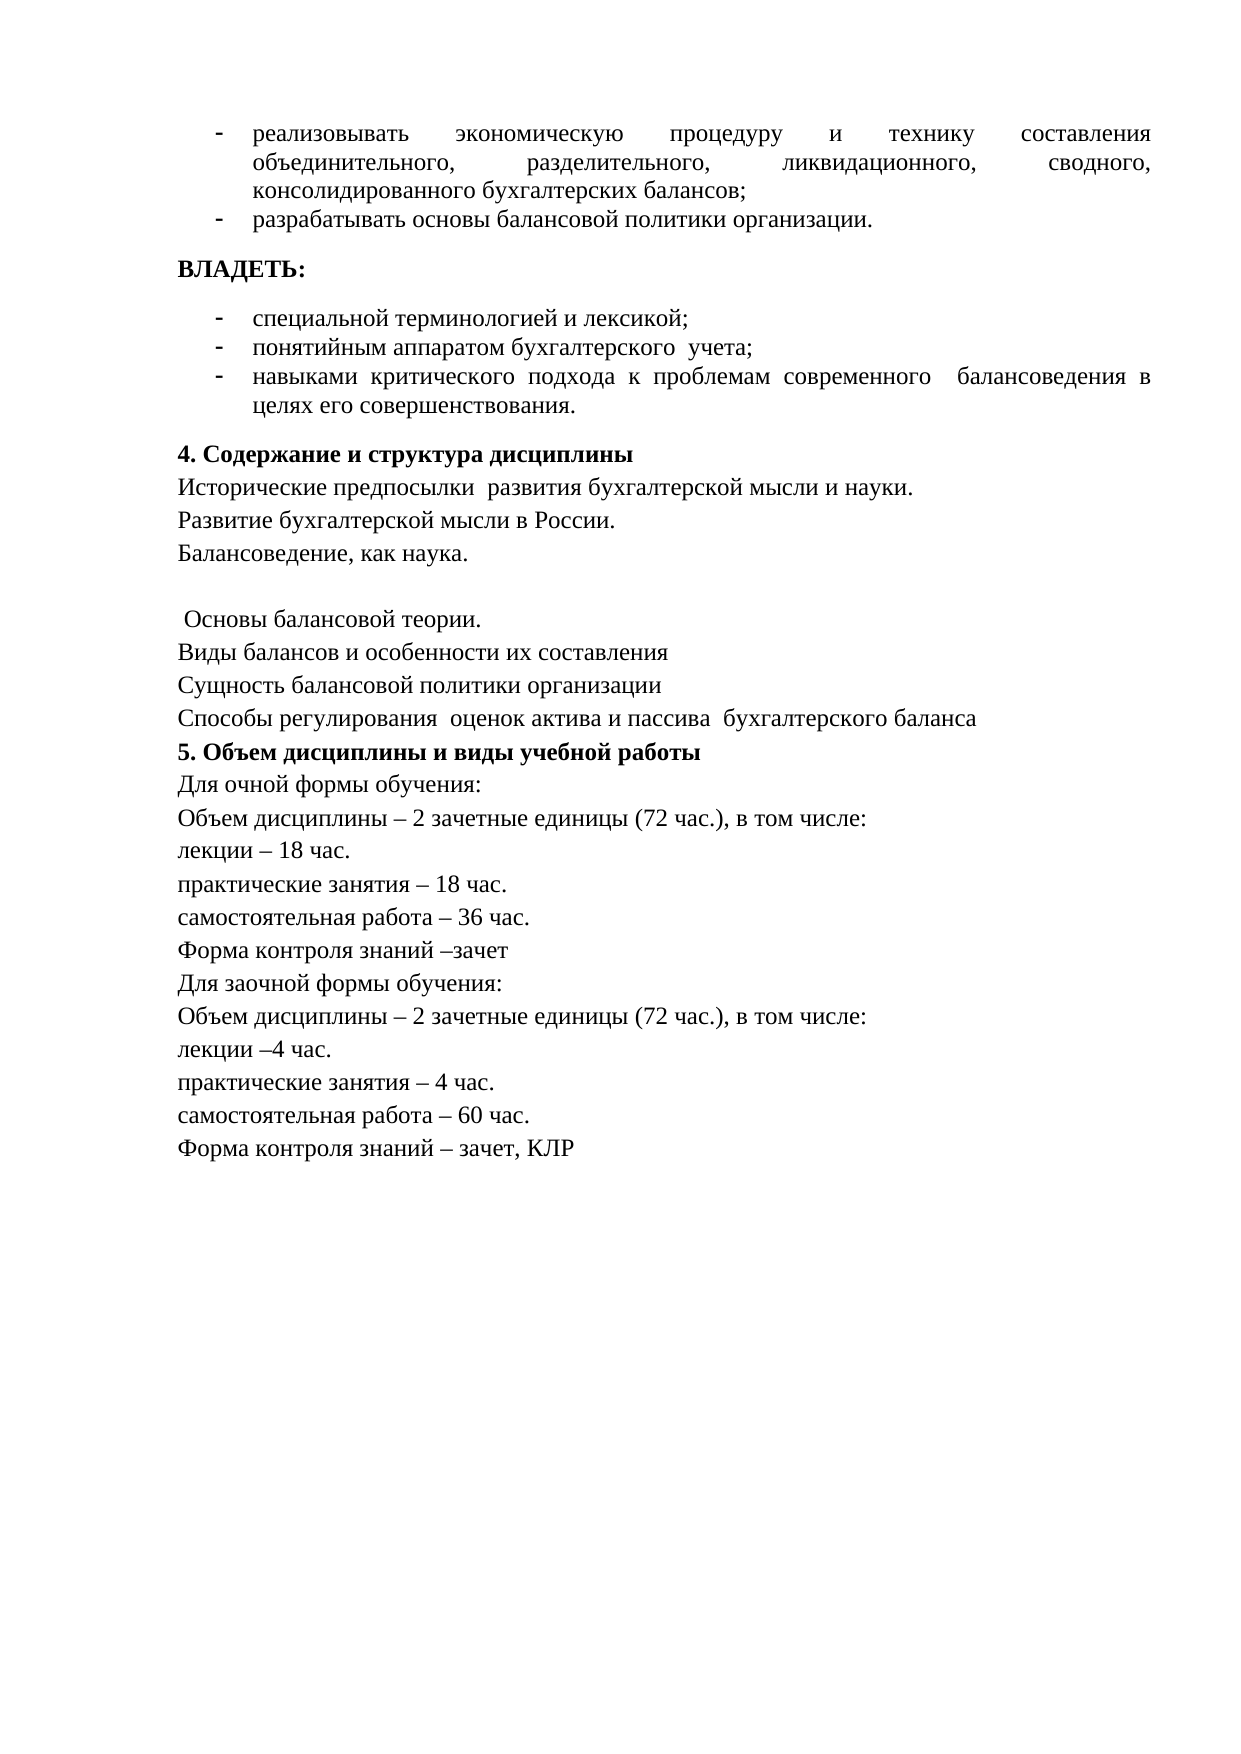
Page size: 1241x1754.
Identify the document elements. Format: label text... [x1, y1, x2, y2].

text Для очной формы обучения: [177, 769, 1152, 798]
text Форма контроля знаний – зачет, КЛР [177, 1133, 1152, 1162]
text Для заочной формы обучения: [177, 968, 1152, 996]
list понятийным аппаратом бухгалтерского учета; [215, 332, 1152, 361]
text 5. Объем дисциплины и виды учебной работы [177, 737, 1152, 765]
list разрабатывать основы балансовой политики организации. [215, 204, 1152, 233]
text ВЛАДЕТЬ: [177, 254, 1152, 283]
text Исторические предпосылки развития бухгалтерской мысли и науки. [177, 472, 1152, 501]
text Объем дисциплины – 2 зачетные единицы (72 час.), в том числе: [177, 1001, 1152, 1029]
text лекции –4 час. [177, 1034, 1152, 1062]
text Балансоведение, как наука. [177, 538, 1152, 567]
text практические занятия – 18 час. [177, 869, 1152, 897]
text Сущность балансовой политики организации [177, 671, 1152, 699]
text самостоятельная работа – 36 час. [177, 902, 1152, 930]
text лекции – 18 час. [177, 836, 1152, 864]
list специальной терминологией и лексикой; [215, 303, 1152, 332]
text Форма контроля знаний –зачет [177, 935, 1152, 963]
list навыками критического подхода к проблемам современного балансоведения в целях его совершенствования. [215, 361, 1152, 418]
text Развитие бухгалтерской мысли в России. [177, 505, 1152, 534]
list реализовывать экономическую процедуру и технику составления объединительного, разделительного, ликвидационного, сводного, консолидированного бухгалтерских балансов; [215, 118, 1152, 204]
text самостоятельная работа – 60 час. [177, 1100, 1152, 1128]
text практические занятия – 4 час. [177, 1067, 1152, 1096]
text Виды балансов и особенности их составления [177, 637, 1152, 666]
text 4. Содержание и структура дисциплины [177, 439, 1152, 468]
text Основы балансовой теории. [177, 604, 1152, 633]
text Способы регулирования оценок актива и пассива бухгалтерского баланса [177, 703, 1152, 732]
text Объем дисциплины – 2 зачетные единицы (72 час.), в том числе: [177, 803, 1152, 831]
